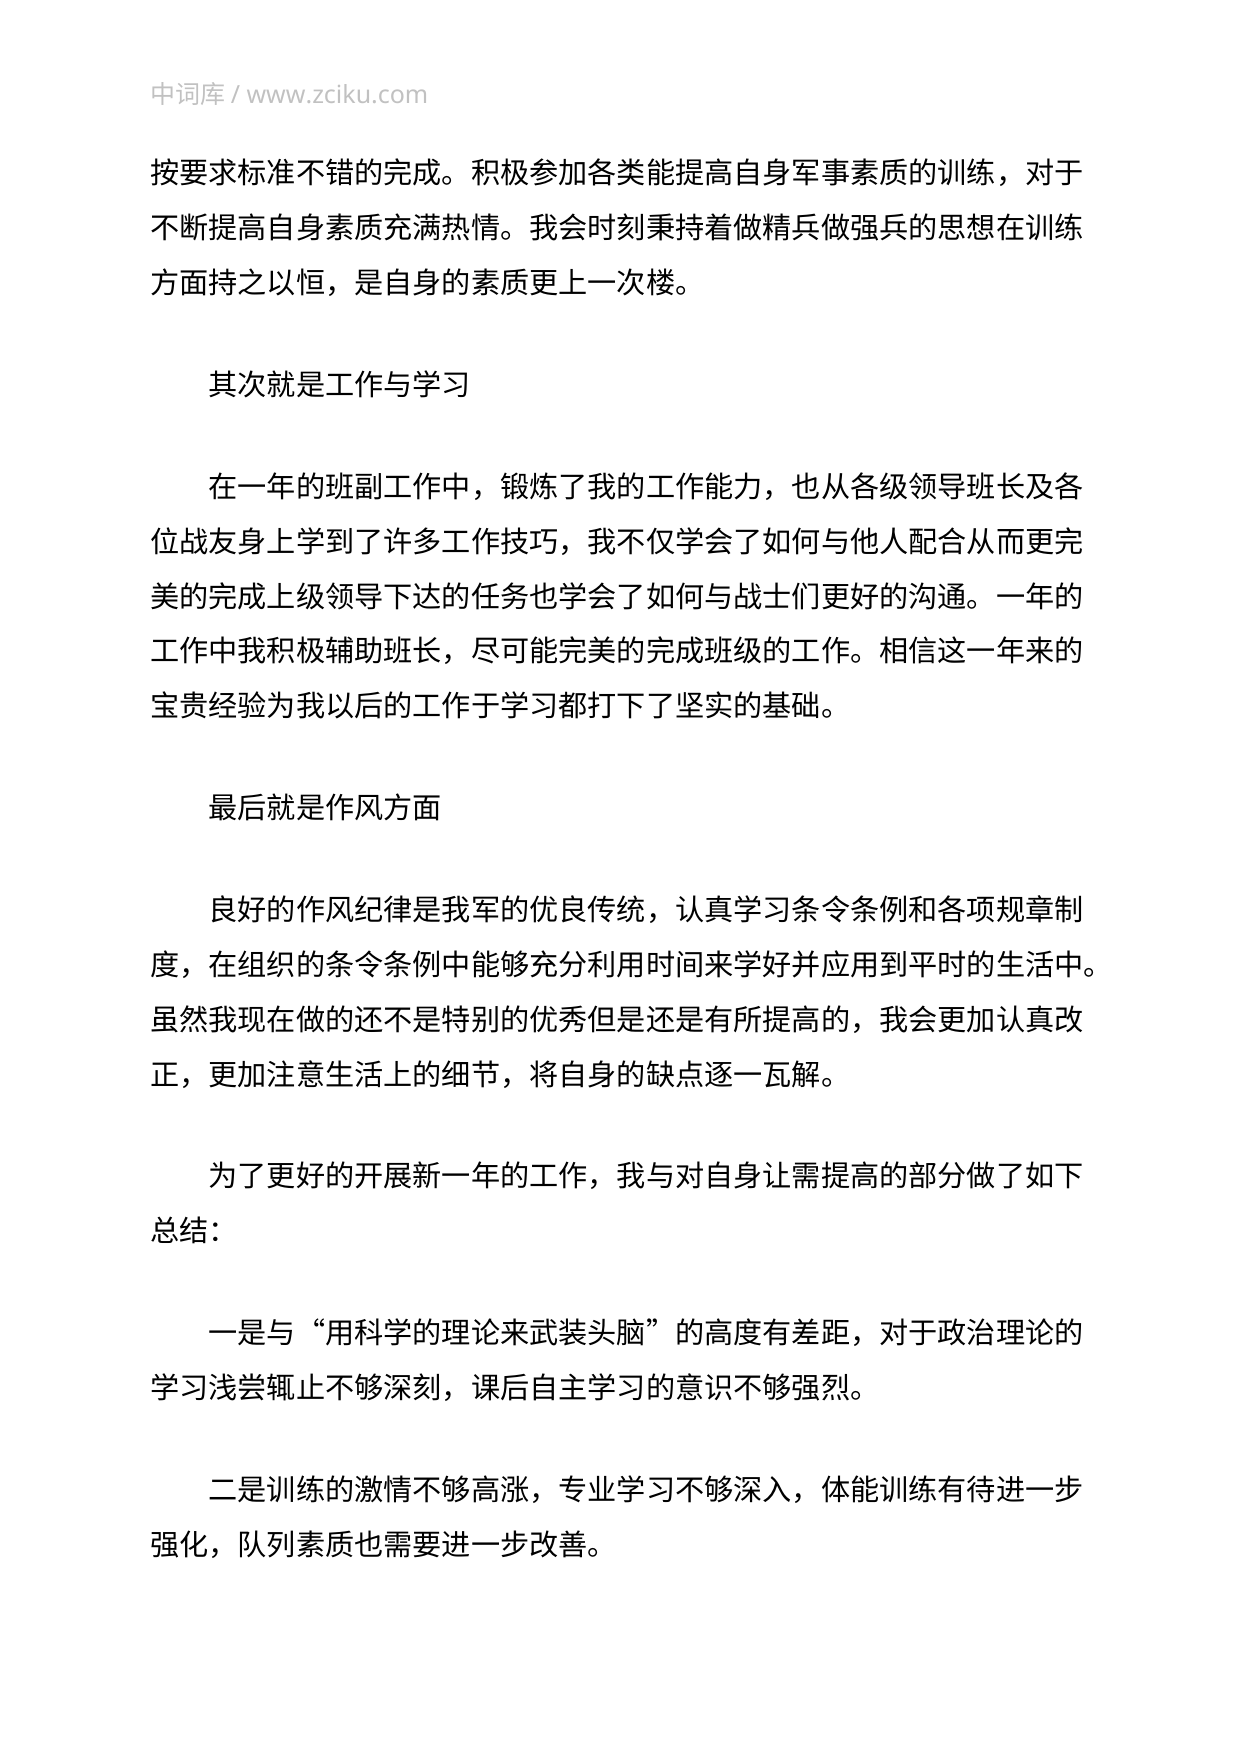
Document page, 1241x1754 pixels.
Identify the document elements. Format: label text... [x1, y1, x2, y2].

text 二是训练的激情不够高涨，专业学习不够深入，体能训练有待进一步强化，队列素质也需要进一步改善。 [150, 1466, 1090, 1563]
text 最后就是作风方面 [150, 785, 1090, 827]
text 为了更好的开展新一年的工作，我与对自身让需提高的部分做了如下总结： [150, 1153, 1090, 1250]
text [150, 150, 1090, 302]
text 良好的作风纪律是我军的优良传统，认真学习条令条例和各项规章制度，在组织的条令条例中能够充分利用时间来学好并应用到平时的生活中。虽然我现在做的还不是特别的优秀但是还是有所提高的，我会更加认真改正，更加注意生活上的细节，将自身的缺点逐一瓦解。 [150, 886, 1090, 1093]
text 一是与“用科学的理论来武装头脑”的高度有差距，对于政治理论的学习浅尝辄止不够深刻，课后自主学习的意识不够强烈。 [150, 1309, 1090, 1407]
text 在一年的班副工作中，锻炼了我的工作能力，也从各级领导班长及各位战友身上学到了许多工作技巧，我不仅学会了如何与他人配合从而更完美的完成上级领导下达的任务也学会了如何与战士们更好的沟通。一年的工作中我积极辅助班长，尽可能完美的完成班级的工作。相信这一年来的宝贵经验为我以后的工作于学习都打下了坚实的基础。 [150, 463, 1090, 725]
text 其次就是工作与学习 [150, 362, 1090, 404]
